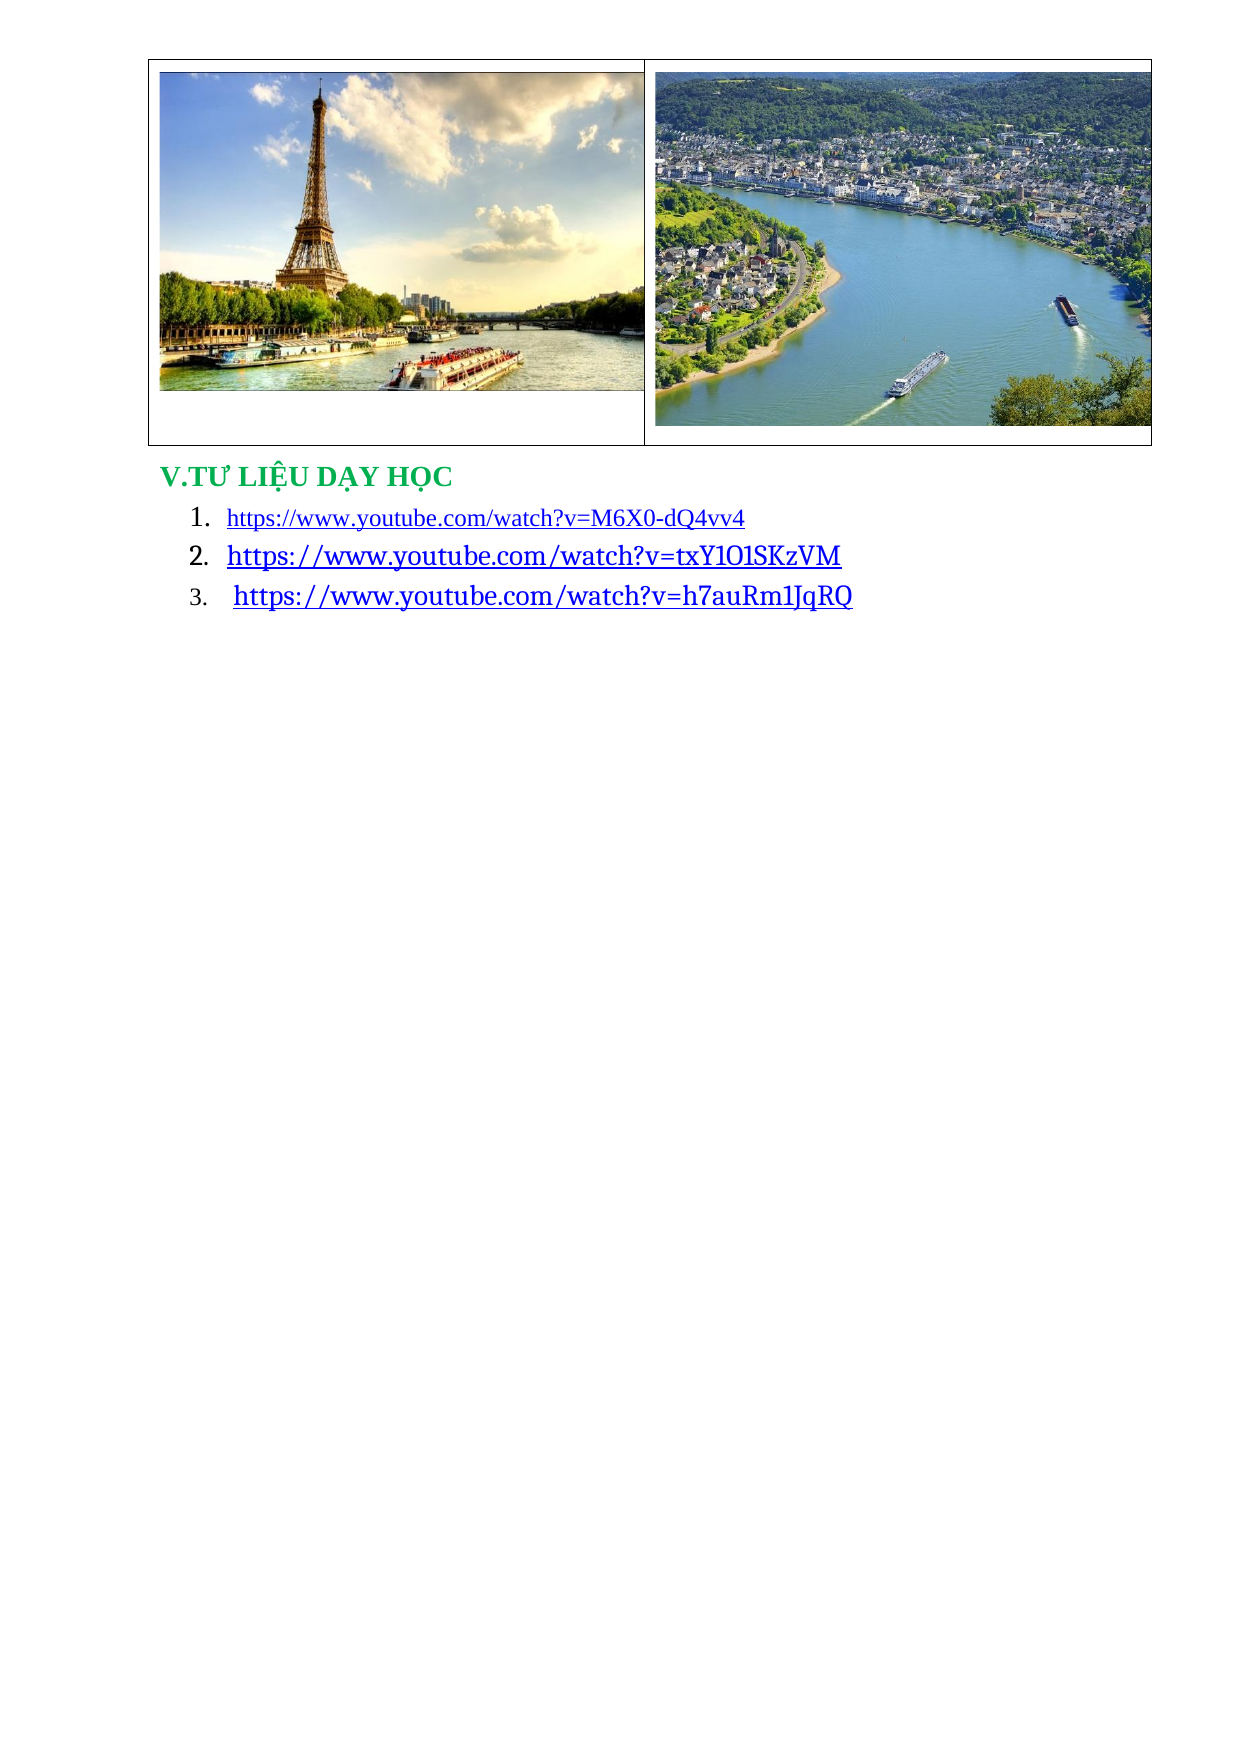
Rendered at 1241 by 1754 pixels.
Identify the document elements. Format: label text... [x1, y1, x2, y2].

text V.TƯ LIỆU DẠY HỌC [159, 459, 1169, 492]
list https://www.youtube.com/watch?v=txY1O1SKzVM [189, 539, 1169, 573]
list https://www.youtube.com/watch?v=M6X0-dQ4vv4 [189, 499, 1169, 532]
picture [159, 72, 645, 391]
table_cell [149, 60, 644, 445]
list https://www.youtube.com/watch?v=h7auRm1JqRQ [189, 579, 1169, 613]
picture [655, 72, 1152, 426]
table_cell [645, 60, 1151, 445]
